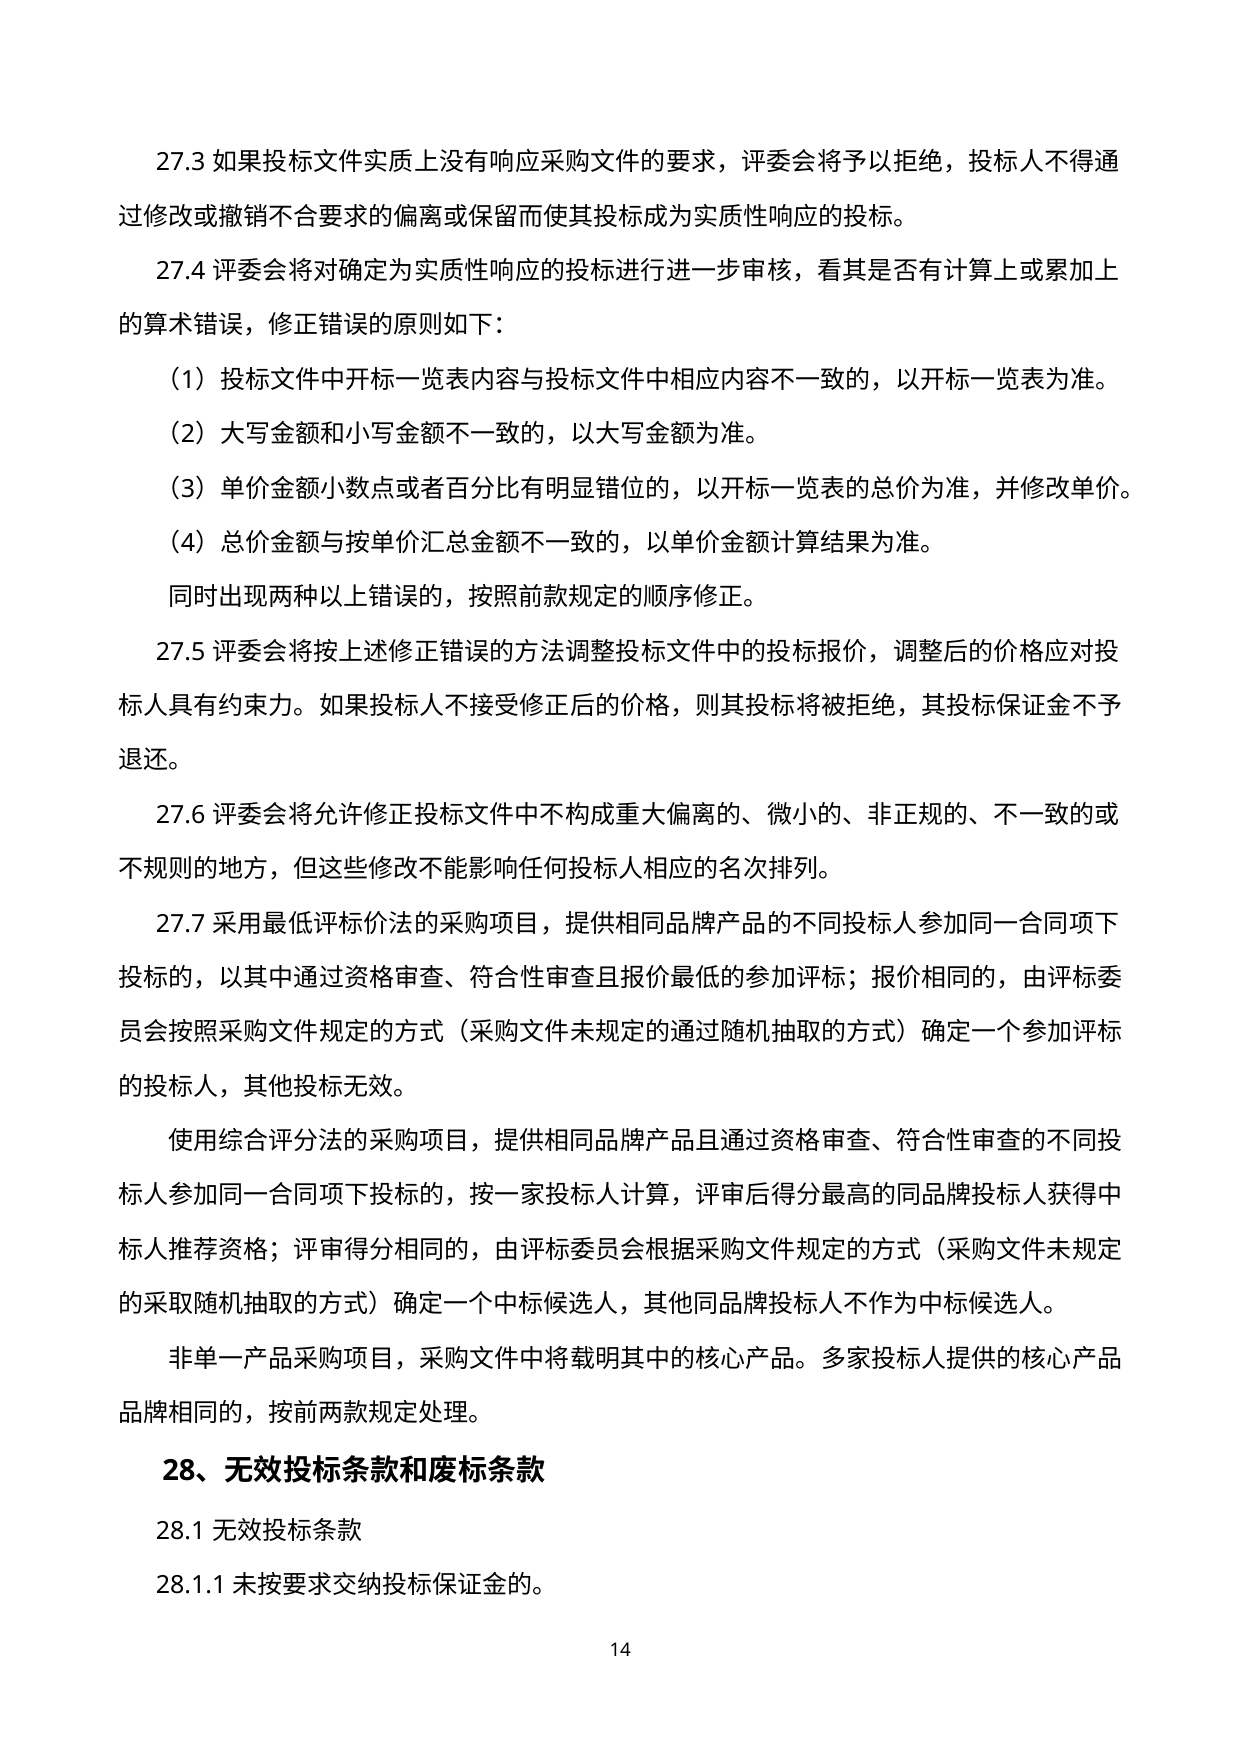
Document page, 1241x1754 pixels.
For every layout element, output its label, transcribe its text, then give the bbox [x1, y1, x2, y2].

text （4）总价金额与按单价汇总金额不一致的，以单价金额计算结果为准。 [118, 522, 1122, 559]
text 28、无效投标条款和废标条款 [118, 1447, 1122, 1489]
text 同时出现两种以上错误的，按照前款规定的顺序修正。 [118, 577, 1122, 613]
text 使用综合评分法的采购项目，提供相同品牌产品且通过资格审查、符合性审查的不同投标人参加同一合同项下投标的，按一家投标人计算，评审后得分最高的同品牌投标人获得中标人推荐资格；评审得分相同的，由评标委员会根据采购文件规定的方式（采购文件未规定的采取随机抽取的方式）确定一个中标候选人，其他同品牌投标人不作为中标候选人。 [118, 1121, 1122, 1320]
text 非单一产品采购项目，采购文件中将载明其中的核心产品。多家投标人提供的核心产品品牌相同的，按前两款规定处理。 [118, 1338, 1122, 1429]
text 28.1.1 未按要求交纳投标保证金的。 [118, 1565, 1122, 1601]
text 27.7 采用最低评标价法的采购项目，提供相同品牌产品的不同投标人参加同一合同项下投标的，以其中通过资格审查、符合性审查且报价最低的参加评标；报价相同的，由评标委员会按照采购文件规定的方式（采购文件未规定的通过随机抽取的方式）确定一个参加评标的投标人，其他投标无效。 [118, 903, 1122, 1102]
text 28.1 无效投标条款 [118, 1510, 1122, 1547]
text （3）单价金额小数点或者百分比有明显错位的，以开标一览表的总价为准，并修改单价。 [118, 468, 1122, 504]
text 27.3 如果投标文件实质上没有响应采购文件的要求，评委会将予以拒绝，投标人不得通过修改或撤销不合要求的偏离或保留而使其投标成为实质性响应的投标。 [118, 142, 1122, 232]
text （1）投标文件中开标一览表内容与投标文件中相应内容不一致的，以开标一览表为准。 [118, 359, 1122, 396]
text 27.5 评委会将按上述修正错误的方法调整投标文件中的投标报价，调整后的价格应对投标人具有约束力。如果投标人不接受修正后的价格，则其投标将被拒绝，其投标保证金不予退还。 [118, 631, 1122, 776]
text （2）大写金额和小写金额不一致的，以大写金额为准。 [118, 414, 1122, 450]
text 27.4 评委会将对确定为实质性响应的投标进行进一步审核，看其是否有计算上或累加上的算术错误，修正错误的原则如下： [118, 251, 1122, 341]
text 27.6 评委会将允许修正投标文件中不构成重大偏离的、微小的、非正规的、不一致的或不规则的地方，但这些修改不能影响任何投标人相应的名次排列。 [118, 794, 1122, 885]
